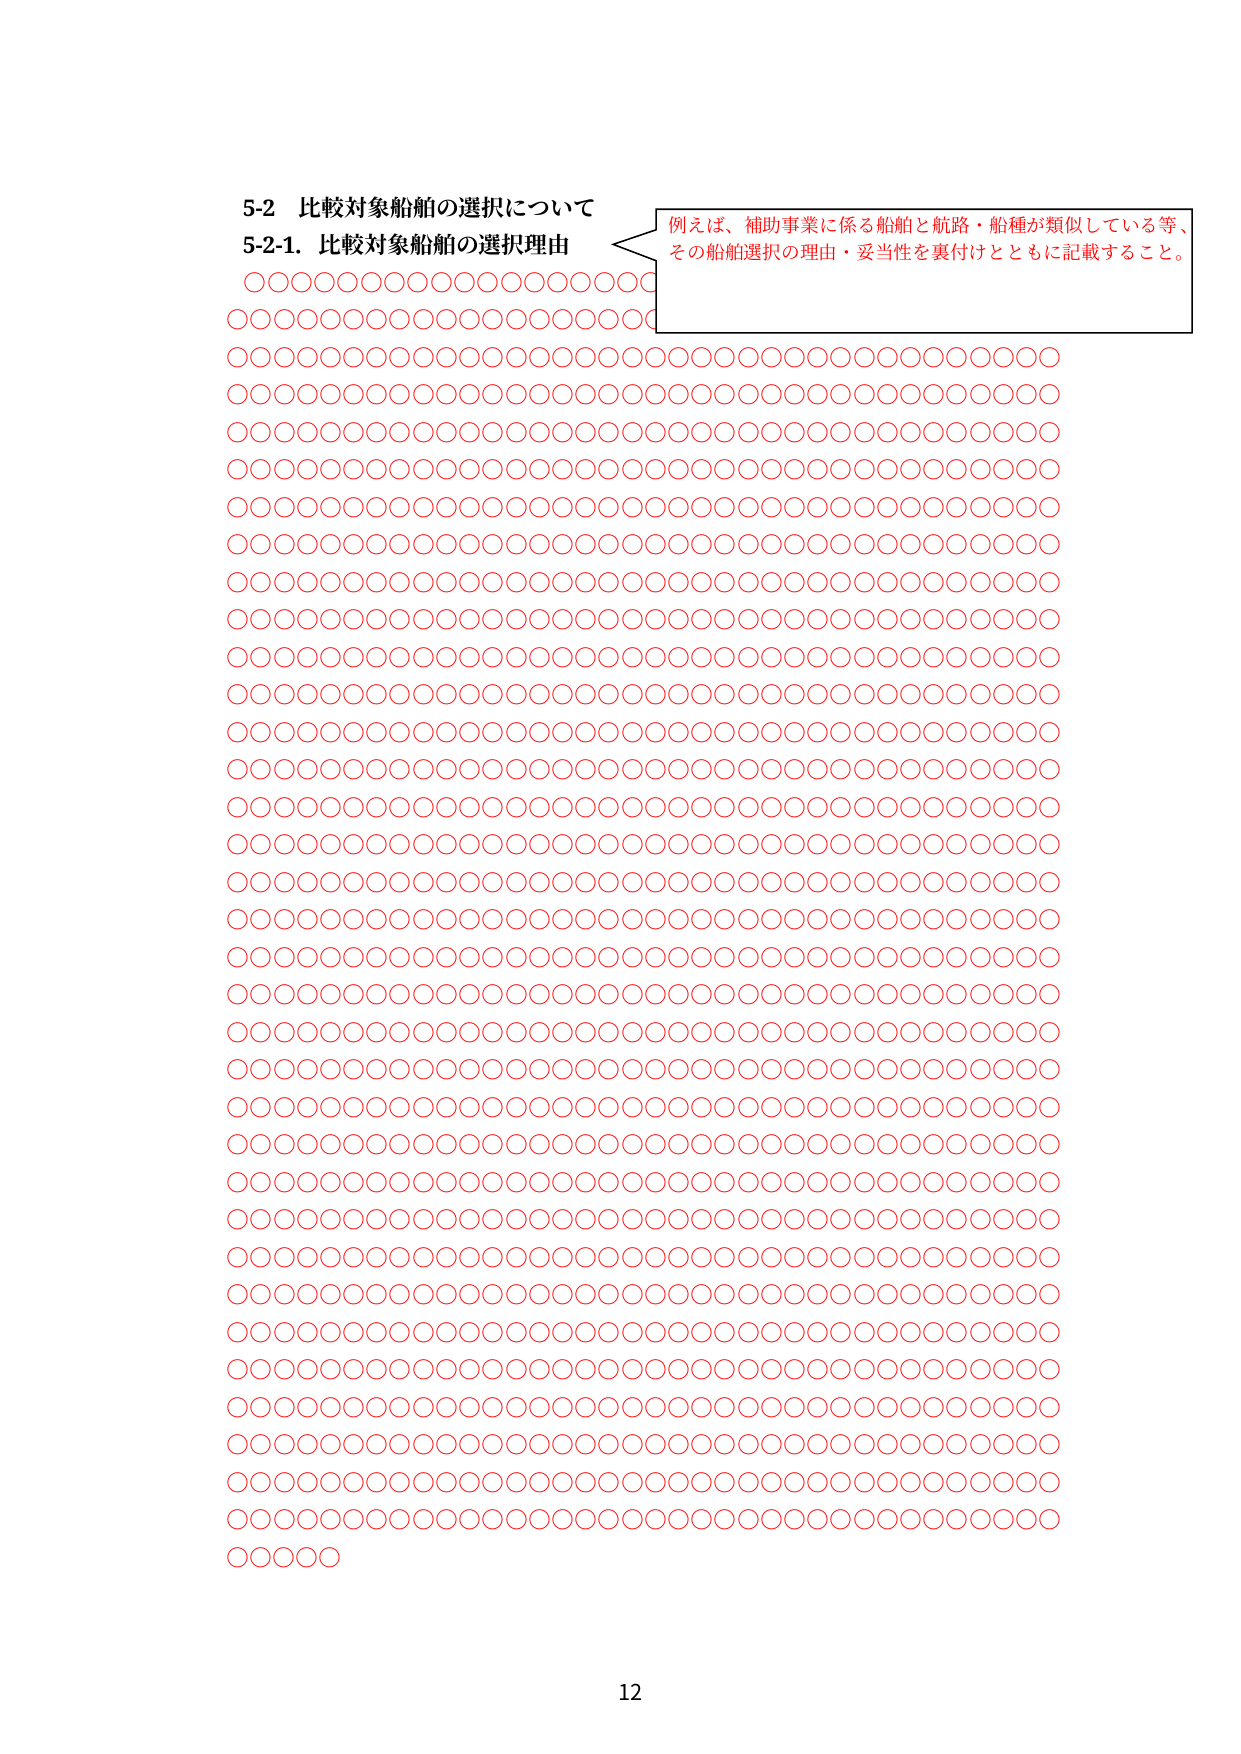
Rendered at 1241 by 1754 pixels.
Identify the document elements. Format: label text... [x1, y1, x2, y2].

subtitle 5-2 比較対象船舶の選択について [197, 187, 1063, 225]
text ○○○○○○○○○○○○○○○○○○○○○○○○○○○○○○○○○○○○○○○○○○○○○○○○○○○○○○○○○○○○○○○○○○○○○○○○○○○○○○○○○○○○○○○○○○○○○○○○○○○○○○○○○○○○○○○○○○○○○○○○○○○○○○○○○○○○○○○○○○○○○○○○○○○○○○○○○○○○○○○○○○○○○○○○○○○○○○○○○○○○○○○○○○○○○○○○○○○○○○○○○○○○○○○○○○○○○○○○○○○○○○○○○○○○○○○○○○○○○○○○○○○○○○○○○○○○○○○○○○○○○○○○○○○○○○○○○○○○○○○○○○○○○○○○○○○○○○○○○○○○○○○○○○○○○○○○○○○○○○○○○○○○○○○○○○○○○○○○○○○○○○○○○○○○○○○○○○○○○○○○○○○○○○○○○○○○○○○○○○○○○○○○○○○○○○○○○○○○○○○○○○○○○○○○○○○○○○○○○○○○○○○○○○○○○○○○○○○○○○○○○○○○○○○○○○○○○○○○○○○○○○○○○○○○○○○○○○○○○○○○○○○○○○○○○○○○○○○○○○○○○○○○○○○○○○○○○○○○○○○○○○○○○○○○○○○○○○○○○○○○○○○○○○○○○○○○○○○○○○○○○○○○○○○○○○○○○○○○○○○○○○○○○○○○○○○○○○○○○○○○○○○○○○○○○○○○○○○○○○○○○○○○○○○○○○○○○○○○○○○○○○○○○○○○○○○○○○○○○○○○○○○○○○○○○○○○○○○○○○○○○○○○○○○○○○○○○○○○○○○○○○○○○○○○○○○○○○○○○○○○○○○○○○○○○○○○○○○○○○○○○○○○○○○○○○○○○○○○○○○○○○○○○○○○○○○○○○○○○○○○○○○○○○○○○○○○○○○○○○○○○○○○○○○○○○○○○○○○○○○○○○○○○○○○○○○○○○○○○○○○○○○○○○○○○○○○○○○○○○○○○○○○○○○○○○○○○○○○○○○○○○○○○○○○○○○○○○○○○○○○○○○○○○○○○○○○○○○○○○○○○○○○○○○○○○○○○○○○○○○○○○○○○○○○○○○○○○○○○○○○○○○○○○○○○○○○○○○○○○○○○○○○○○○○○○○○○○○○○○○○○○○○○○○○○○○○○○○○○○○○○○○○○○○○○○○○○○○○○○○○○○○○○○○○○○○○○○○○○○○○○○○○○○○○○○○○○○○○○○○○○○○○○○○○○○○○○○○○○○○○○○○○○○○○○○○○○○○○○○○○○○○○○○○○○○○○○○○○○○○○○○○○○○○○○○○○○○○○○○○○○○○○○○○○○○○○○○○○○○○○○○○○○○○○○○○○○○○○○○○○○○○○○○○○○○○○○○○○○○○○○○○○○○○○ [197, 262, 1063, 1575]
text 5-2-1．比較対象船舶の選択理由 [197, 225, 655, 262]
